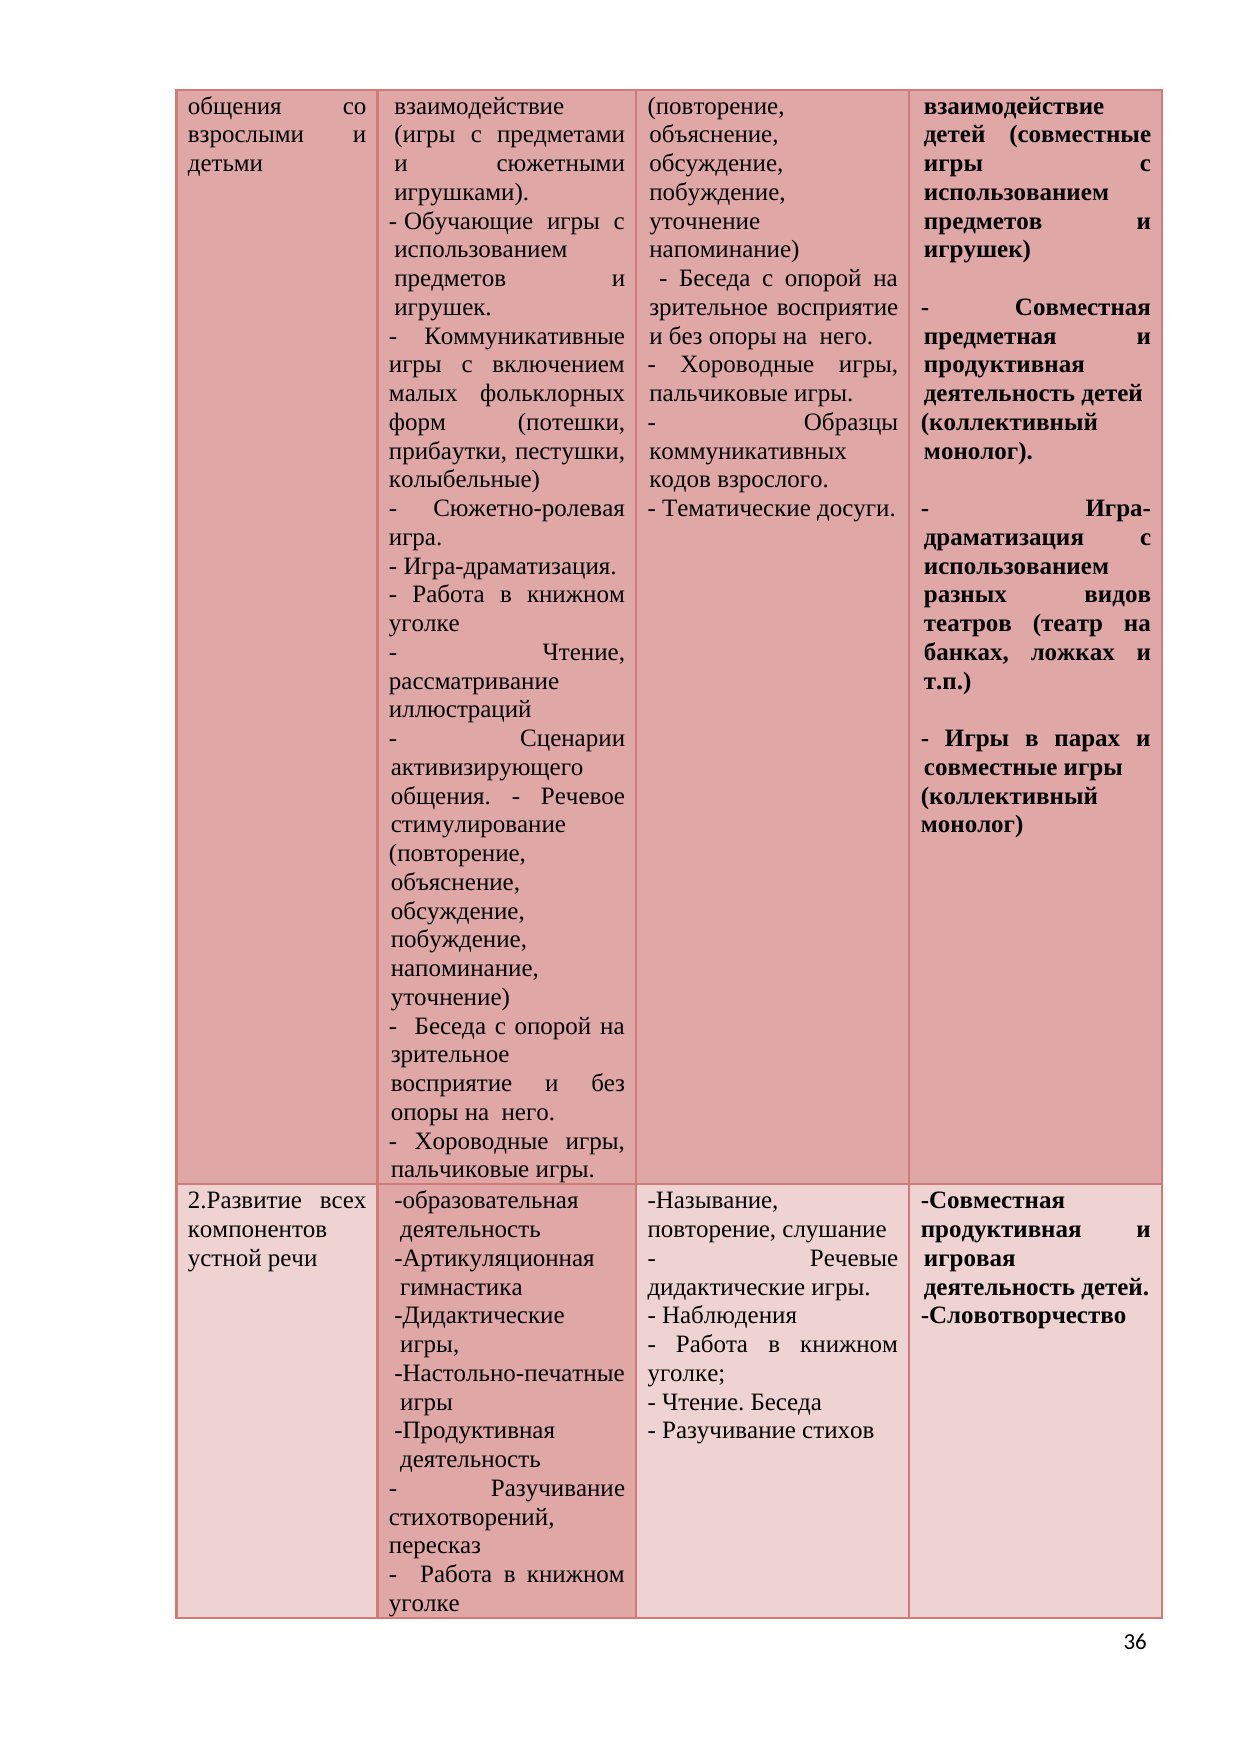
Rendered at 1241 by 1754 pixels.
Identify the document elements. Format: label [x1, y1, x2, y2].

table_cell [637, 1185, 908, 1617]
table_cell [637, 91, 908, 1183]
table_cell [379, 91, 635, 1183]
table_cell [910, 1185, 1161, 1617]
table_cell [178, 91, 376, 1183]
table_cell [910, 91, 1161, 1183]
table_cell [178, 1185, 376, 1617]
table_cell [379, 1185, 635, 1617]
